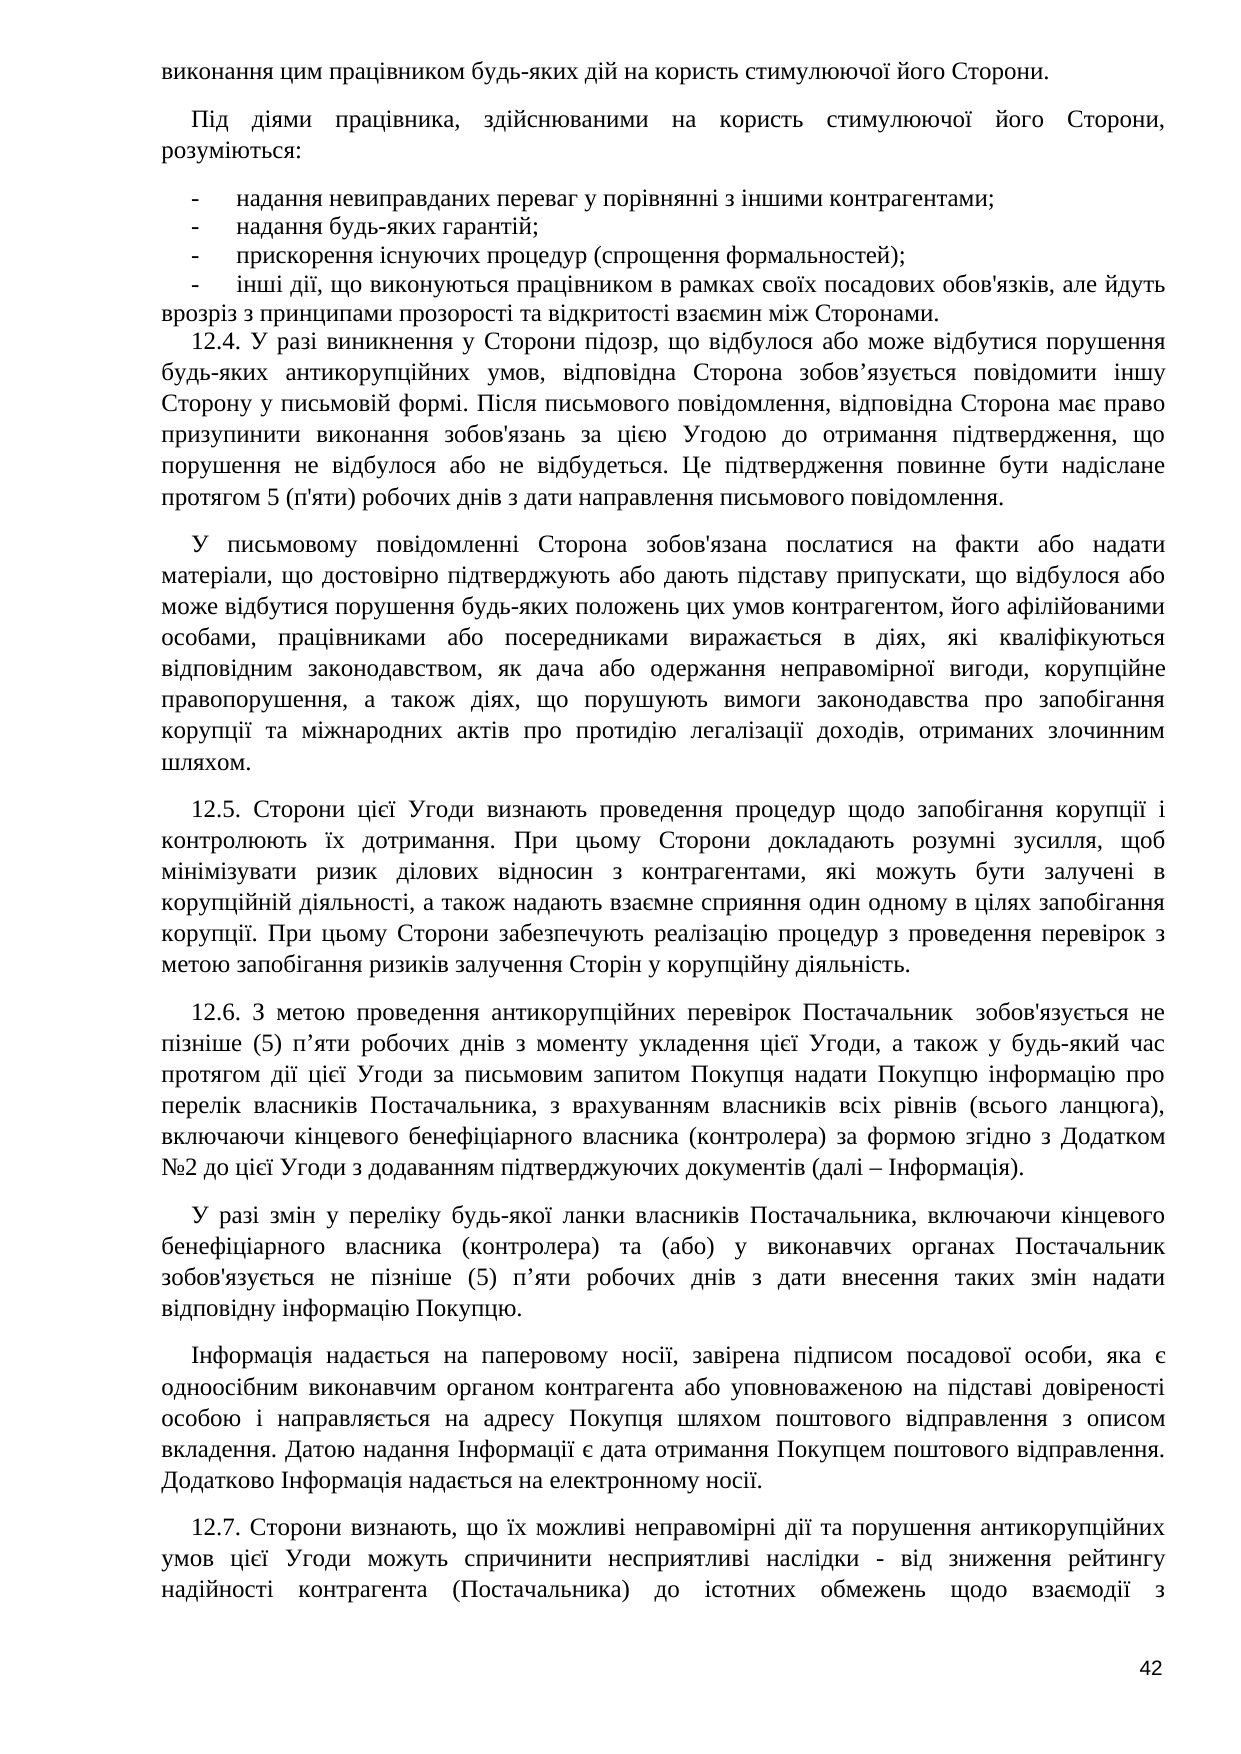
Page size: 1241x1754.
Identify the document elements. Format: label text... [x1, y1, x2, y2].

table_cell 12.6. З метою проведення антикорупційних перевірок Постачальник зобов'язується не пізніше (5) п’яти робочих днів з моменту укладення цієї Угоди, а також у будь-який час протягом дії цієї Угоди за письмовим запитом Покупця надати Покупцю інформацію про перелік власників Постачальника, з врахуванням власників всіх рівнів (всього ланцюга), включаючи кінцевого бенефіціарного власника (контролера) за формою згідно з Додатком №2 до цієї Угоди з додаванням підтверджуючих документів (далі – Інформація). У разі змін у переліку будь-якої ланки власників Постачальника, включаючи кінцевого бенефіціарного власника (контролера) та (або) у виконавчих органах Постачальник зобов'язується не пізніше (5) п’яти робочих днів з дати внесення таких змін надати відповідну інформацію Покупцю. Інформація надається на паперовому носії, завірена підписом посадової особи, яка є одноосібним виконавчим органом контрагента або уповноваженою на підставі довіреності особою і направляється на адресу Покупця шляхом поштового відправлення з описом вкладення. Датою надання Інформації є дата отримання Покупцем поштового відправлення. Додатково Інформація надається на електронному носії. [150, 997, 1178, 1512]
table_cell 12.5. Сторони цієї Угоди визнають проведення процедур щодо запобігання корупції і контролюють їх дотримання. При цьому Сторони докладають розумні зусилля, щоб мінімізувати ризик ділових відносин з контрагентами, які можуть бути залучені в корупційній діяльності, а також надають взаємне сприяння один одному в цілях запобігання корупції. При цьому Сторони забезпечують реалізацію процедур з проведення перевірок з метою запобігання ризиків залучення Сторін у корупційну діяльність. [150, 794, 1178, 997]
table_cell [150, 1512, 1178, 1603]
table_cell 12.4. У разі виникнення у Сторони підозр, що відбулося або може відбутися порушення будь-яких антикорупційних умов, відповідна Сторона зобов’язується повідомити іншу Сторону у письмовій формі. Після письмового повідомлення, відповідна Сторона має право призупинити виконання зобов'язань за цією Угодою до отримання підтвердження, що порушення не відбулося або не відбудеться. Це підтвердження повинне бути надіслане протягом 5 (п'яти) робочих днів з дати направлення письмового повідомлення. У письмовому повідомленні Сторона зобов'язана послатися на факти або надати матеріали, що достовірно підтверджують або дають підставу припускати, що відбулося або може відбутися порушення будь-яких положень цих умов контрагентом, його афілійованими особами, працівниками або посередниками виражається в діях, які кваліфікуються відповідним законодавством, як дача або одержання неправомірної вигоди, корупційне правопорушення, а також діях, що порушують вимоги законодавства про запобігання корупції та міжнародних актів про протидію легалізації доходів, отриманих злочинним шляхом. [150, 326, 1178, 794]
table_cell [150, 56, 1178, 326]
